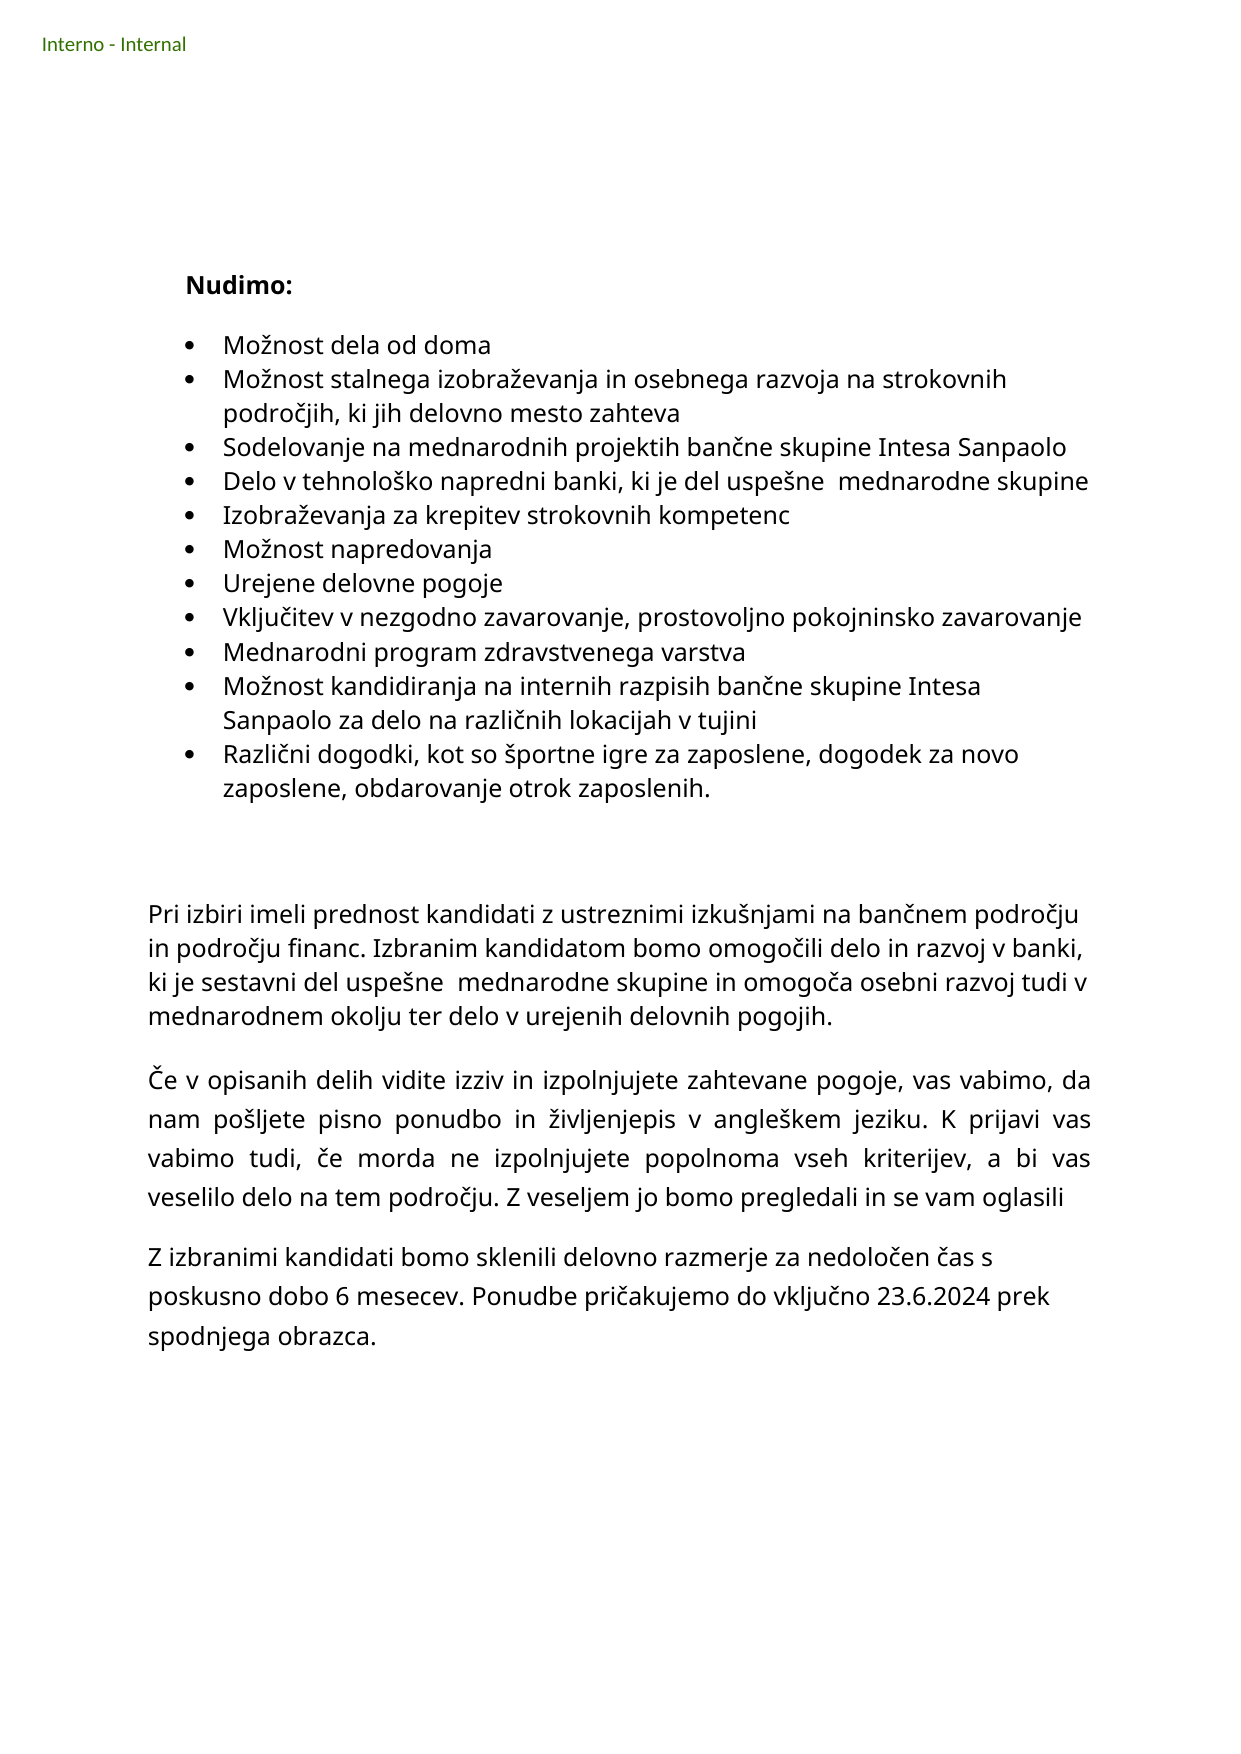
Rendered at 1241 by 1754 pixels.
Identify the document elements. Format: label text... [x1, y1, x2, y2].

list Možnost dela od doma [185, 328, 1093, 362]
list Izobraževanja za krepitev strokovnih kompetenc [185, 498, 1093, 532]
list Delo v tehnološko napredni banki, ki je del uspešne mednarodne skupine [185, 464, 1093, 498]
text Pri izbiri imeli prednost kandidati z ustreznimi izkušnjami na bančnem področju in področju financ. Izbranim kandidatom bomo omogočili delo in razvoj v banki, ki je sestavni del uspešne mednarodne skupine in omogoča osebni razvoj tudi v mednarodnem okolju ter delo v urejenih delovnih pogojih. [148, 897, 1093, 1033]
list Možnost stalnega izobraževanja in osebnega razvoja na strokovnih področjih, ki jih delovno mesto zahteva [185, 362, 1093, 430]
list Vključitev v nezgodno zavarovanje, prostovoljno pokojninsko zavarovanje [185, 600, 1093, 634]
list Različni dogodki, kot so športne igre za zaposlene, dogodek za novo zaposlene, obdarovanje otrok zaposlenih. [185, 736, 1093, 804]
list Možnost napredovanja [185, 532, 1093, 566]
list Možnost kandidiranja na internih razpisih bančne skupine Intesa Sanpaolo za delo na različnih lokacijah v tujini [185, 668, 1093, 736]
list Mednarodni program zdravstvenega varstva [185, 634, 1093, 668]
text Z izbranimi kandidati bomo sklenili delovno razmerje za nedoločen čas s poskusno dobo 6 mesecev. Ponudbe pričakujemo do vključno 23.6.2024 prek spodnjega obrazca. [148, 1240, 1093, 1352]
text Nudimo: [185, 268, 1093, 302]
list Sodelovanje na mednarodnih projektih bančne skupine Intesa Sanpaolo [185, 430, 1093, 464]
text Če v opisanih delih vidite izziv in izpolnjujete zahtevane pogoje, vas vabimo, da nam pošljete pisno ponudbo in življenjepis v angleškem jeziku. K prijavi vas vabimo tudi, če morda ne izpolnjujete popolnoma vseh kriterijev, a bi vas veselilo delo na tem področju. Z veseljem jo bomo pregledali in se vam oglasili [148, 1062, 1093, 1214]
list Urejene delovne pogoje [185, 566, 1093, 600]
